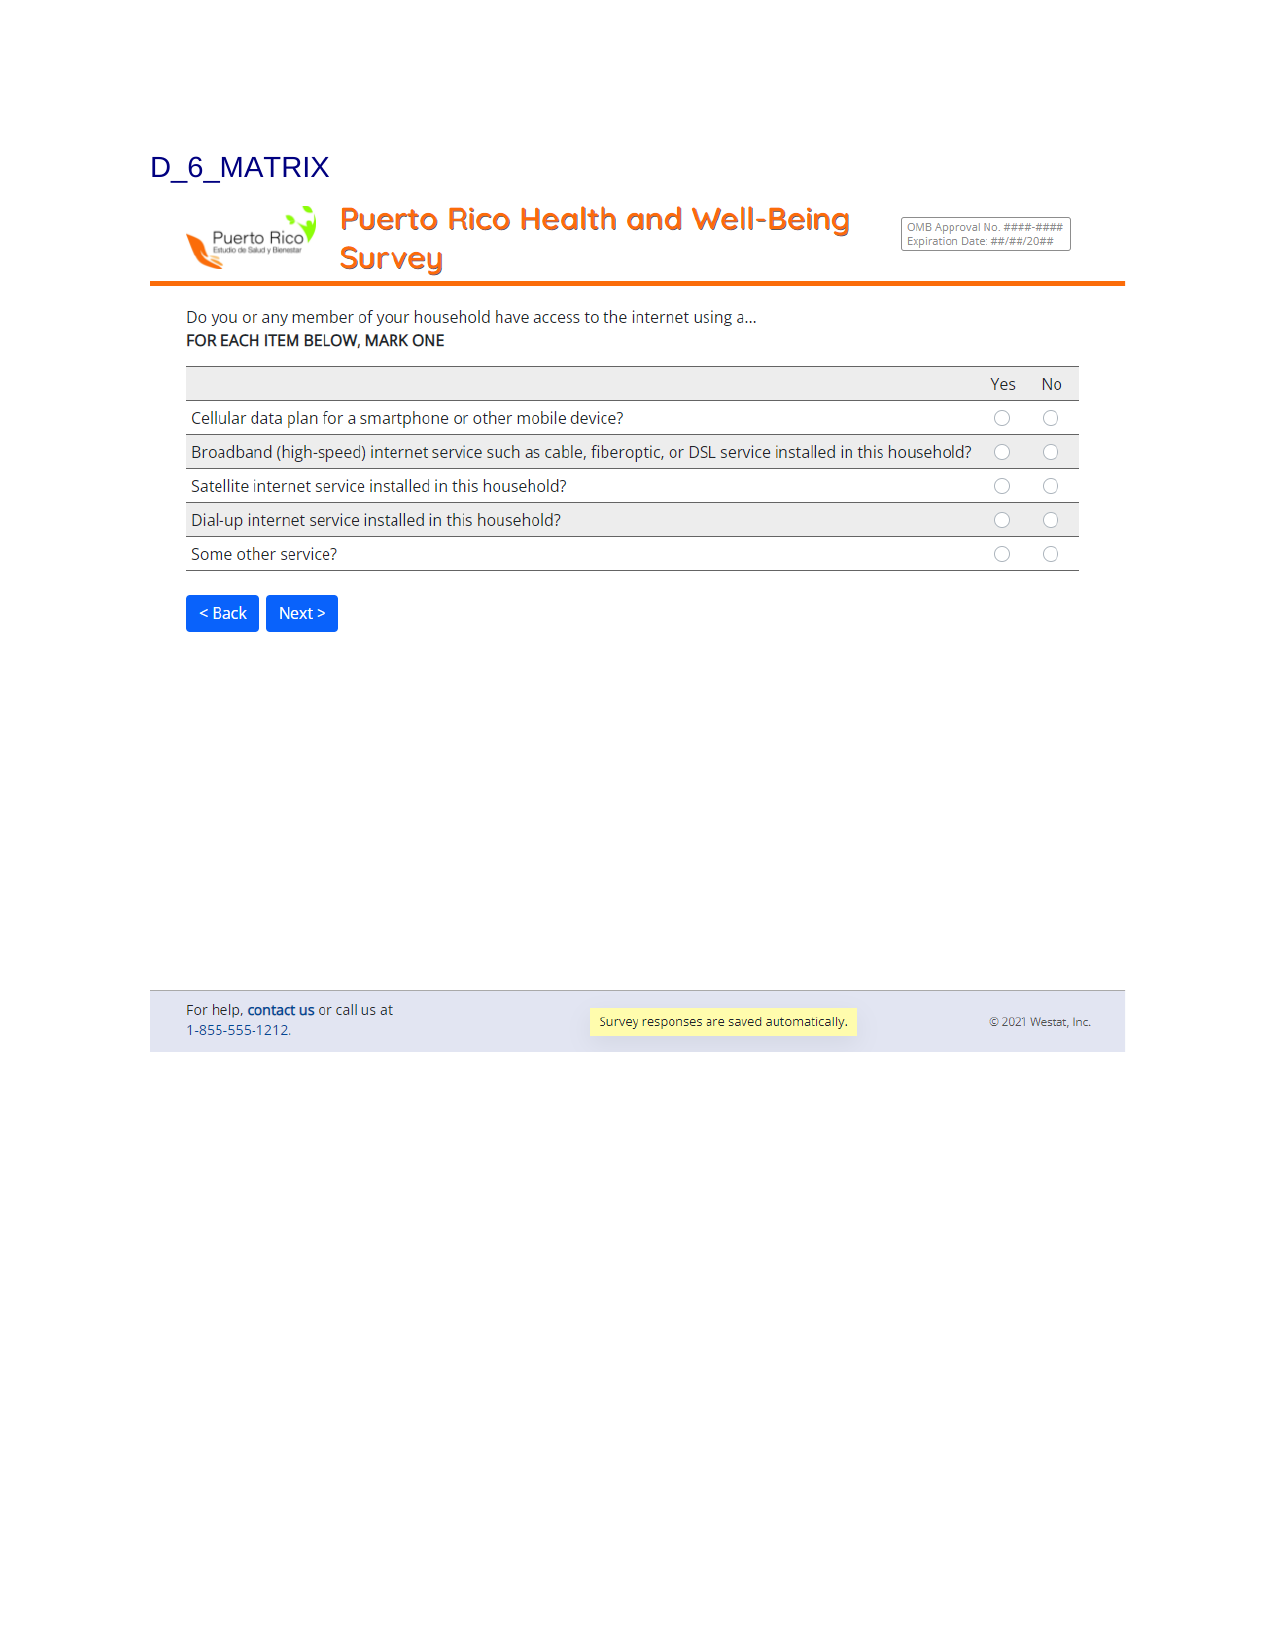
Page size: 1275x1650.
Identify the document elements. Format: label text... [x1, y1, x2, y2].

subtitle D_6_MATRIX [150, 150, 1125, 186]
picture [150, 186, 1125, 1052]
